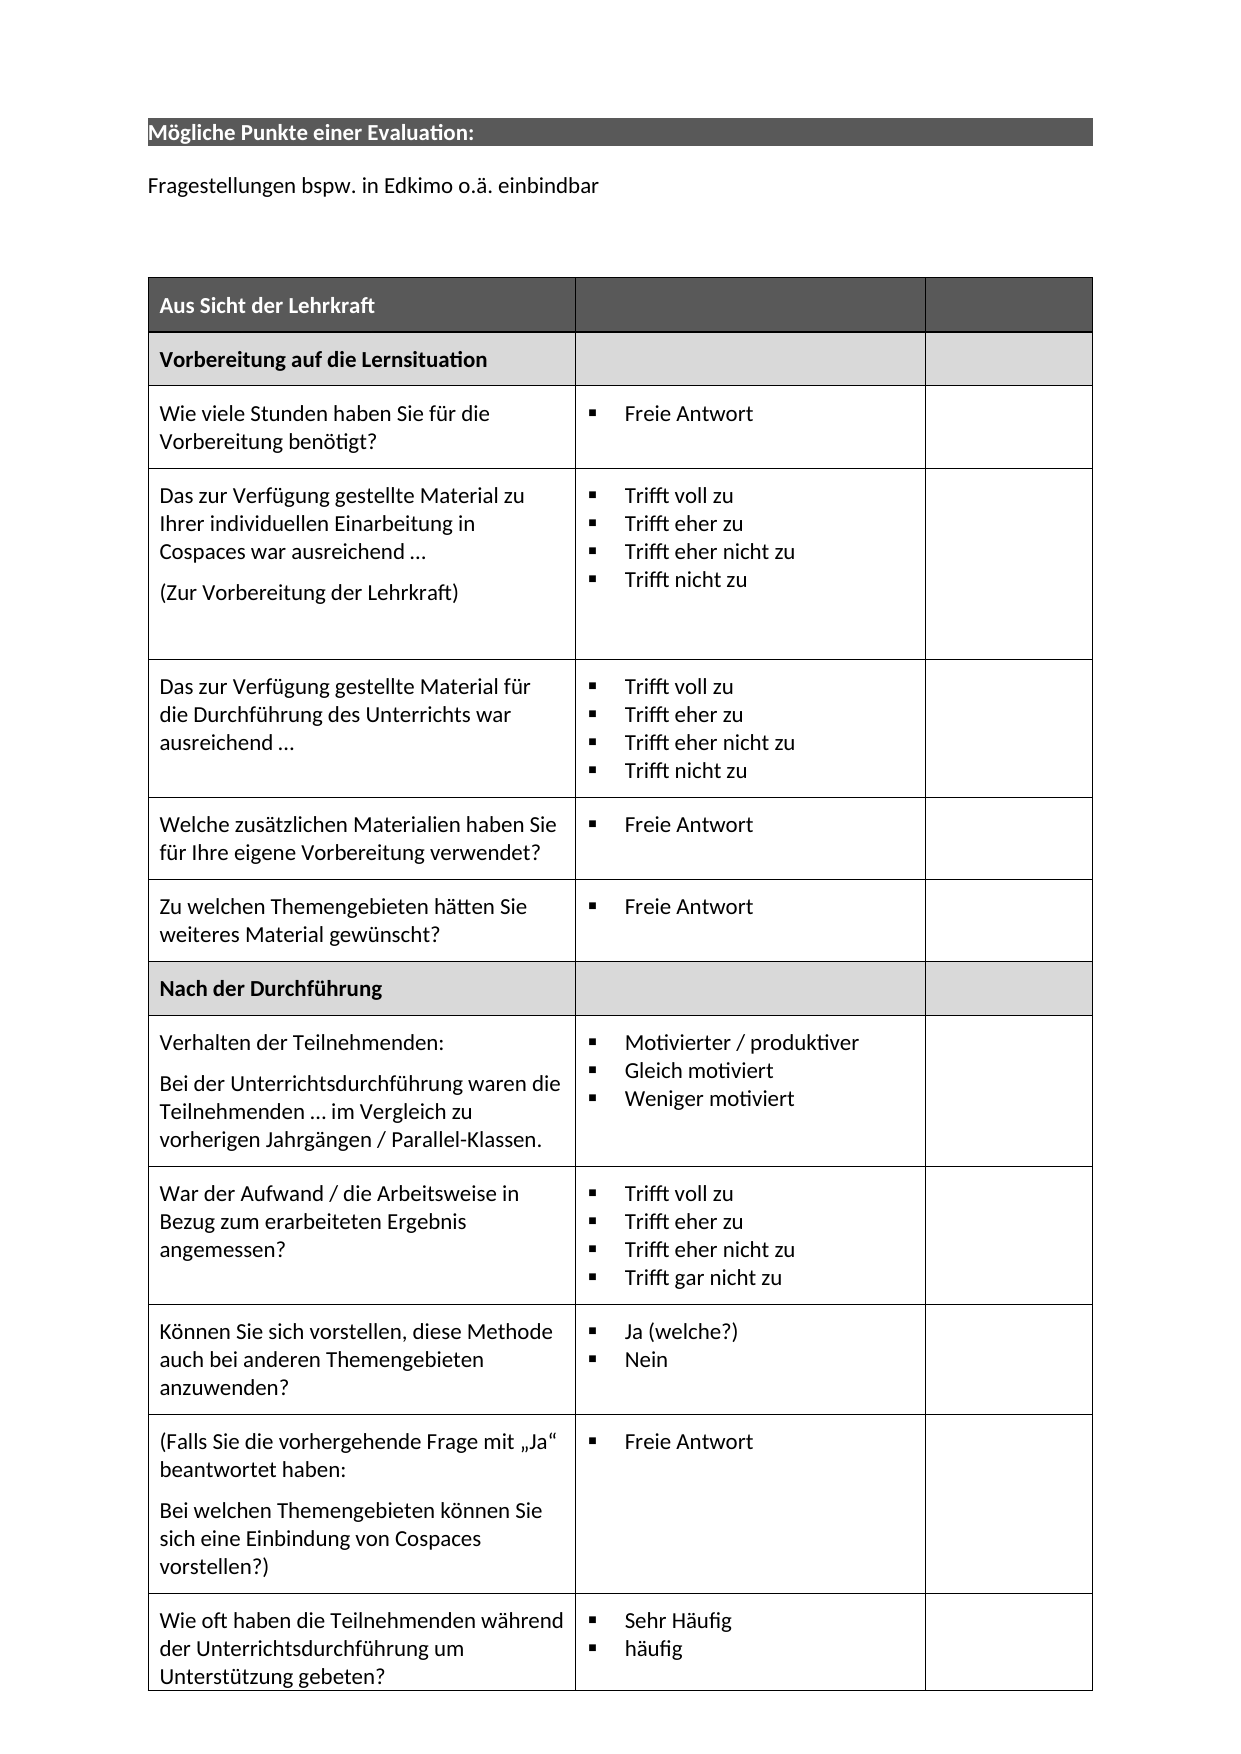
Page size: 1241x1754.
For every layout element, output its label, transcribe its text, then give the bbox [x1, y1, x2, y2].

table_cell [926, 333, 1092, 385]
table_cell [926, 660, 1092, 797]
table_cell Ja (welche?) Nein [576, 1305, 925, 1414]
text Mögliche Punkte einer Evaluation: [148, 118, 1093, 146]
table_cell [926, 880, 1092, 961]
table_cell War der Aufwand / die Arbeitsweise in Bezug zum erarbeiteten Ergebnis angemessen? [149, 1167, 575, 1304]
table_cell Wie viele Stunden haben Sie für die Vorbereitung benötigt? [149, 386, 575, 467]
table_cell Können Sie sich vorstellen, diese Methode auch bei anderen Themengebieten anzuwenden? [149, 1305, 575, 1414]
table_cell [576, 1594, 925, 1690]
table_header Aus Sicht der Lehrkraft [149, 278, 575, 331]
table_cell (Falls Sie die vorhergehende Frage mit „Ja“ beantwortet haben: Bei welchen Themengebieten können Sie sich eine Einbindung von Cospaces vorstellen?) [149, 1415, 575, 1592]
table_cell Motivierter / produktiver Gleich motiviert Weniger motiviert [576, 1016, 925, 1166]
table_cell Das zur Verfügung gestellte Material zu Ihrer individuellen Einarbeitung in Cospaces war ausreichend … (Zur Vorbereitung der Lehrkraft) [149, 469, 575, 659]
table_cell [926, 1167, 1092, 1304]
table_cell [926, 798, 1092, 879]
table_cell Das zur Verfügung gestellte Material für die Durchführung des Unterrichts war ausreichend … [149, 660, 575, 797]
table_cell [926, 1415, 1092, 1592]
table_cell Trifft voll zu Trifft eher zu Trifft eher nicht zu Trifft nicht zu [576, 469, 925, 659]
table_cell Freie Antwort [576, 1415, 925, 1592]
table_cell Freie Antwort [576, 880, 925, 961]
table_cell [926, 1305, 1092, 1414]
table_header [926, 278, 1092, 331]
table_cell [926, 469, 1092, 659]
table_cell Vorbereitung auf die Lernsituation [149, 333, 575, 385]
table_cell Trifft voll zu Trifft eher zu Trifft eher nicht zu Trifft nicht zu [576, 660, 925, 797]
table_cell Verhalten der Teilnehmenden: Bei der Unterrichtsdurchführung waren die Teilnehmenden … im Vergleich zu vorherigen Jahrgängen / Parallel-Klassen. [149, 1016, 575, 1166]
table_cell [576, 333, 925, 385]
table_cell Welche zusätzlichen Materialien haben Sie für Ihre eigene Vorbereitung verwendet? [149, 798, 575, 879]
table_cell [576, 962, 925, 1015]
table_cell [926, 1594, 1092, 1690]
table_cell [926, 1016, 1092, 1166]
table_cell [926, 386, 1092, 467]
table_header [576, 278, 925, 331]
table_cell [149, 1594, 575, 1690]
table_cell Freie Antwort [576, 386, 925, 467]
text Fragestellungen bspw. in Edkimo o.ä. einbindbar [148, 171, 1093, 199]
table_cell [926, 962, 1092, 1015]
table_cell Nach der Durchführung [149, 962, 575, 1015]
table_cell Freie Antwort [576, 798, 925, 879]
table_cell Zu welchen Themengebieten hätten Sie weiteres Material gewünscht? [149, 880, 575, 961]
table_cell Trifft voll zu Trifft eher zu Trifft eher nicht zu Trifft gar nicht zu [576, 1167, 925, 1304]
